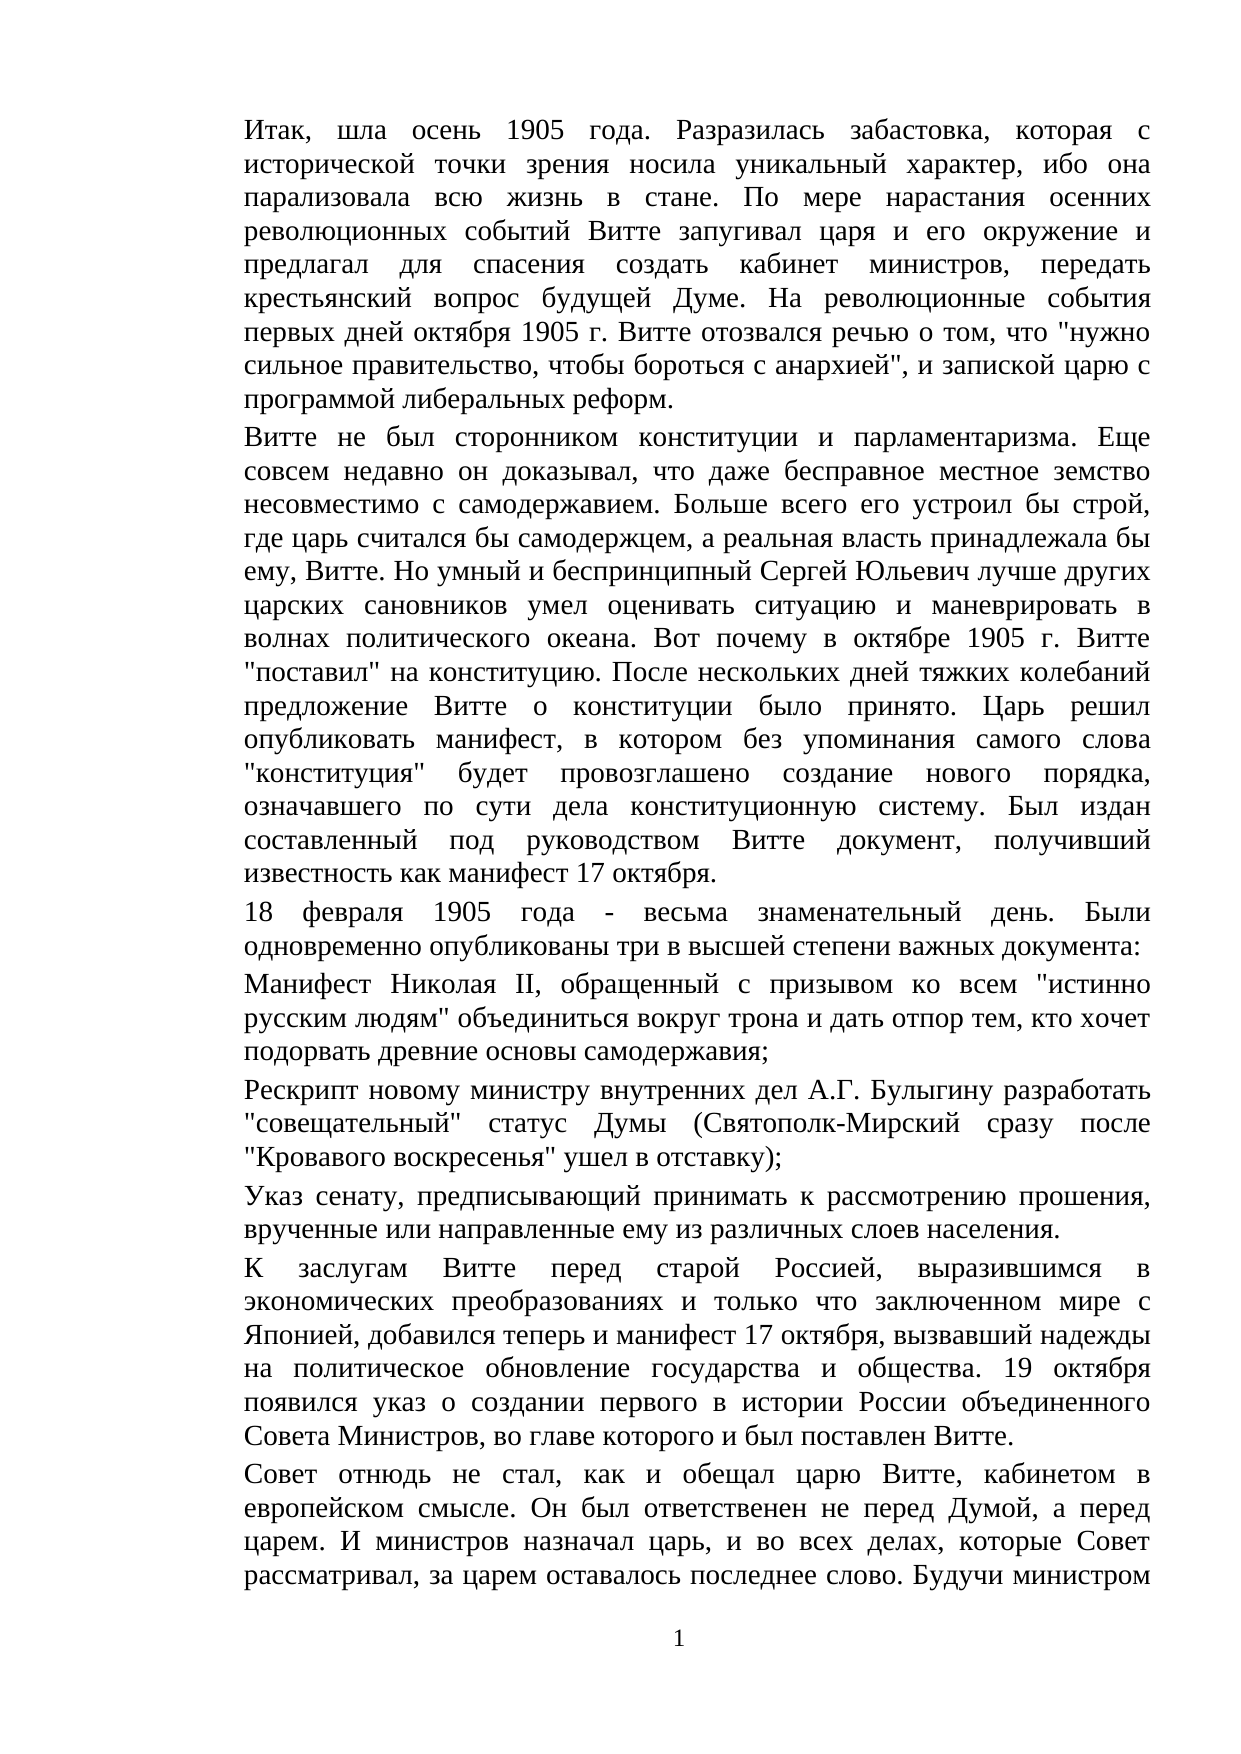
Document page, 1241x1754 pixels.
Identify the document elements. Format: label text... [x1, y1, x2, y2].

text Указ сенату, предписывающий принимать к рассмотрению прошения, врученные или направленные ему из различных слоев населения. [244, 1178, 1152, 1245]
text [244, 1456, 1152, 1590]
text Витте не был сторонником конституции и парламентаризма. Еще совсем недавно он доказывал, что даже бесправное местное земство несовместимо с самодержавием. Больше всего его устроил бы строй, где царь считался бы самодержцем, а реальная власть принадлежала бы ему, Витте. Но умный и беспринципный Сергей Юльевич лучше других царских сановников умел оценивать ситуацию и маневрировать в волнах политического океана. Вот почему в октябре 1905 г. Витте "поставил" на конституцию. После нескольких дней тяжких колебаний предложение Витте о конституции было принято. Царь решил опубликовать манифест, в котором без упоминания самого слова "конституция" будет провозглашено создание нового порядка, означавшего по сути дела конституционную систему. Был издан составленный под руководством Витте документ, получивший известность как манифест 17 октября. [244, 419, 1152, 889]
text Итак, шла осень 1905 года. Разразилась забастовка, которая с исторической точки зрения носила уникальный характер, ибо она парализовала всю жизнь в стане. По мере нарастания осенних революционных событий Витте запугивал царя и его окружение и предлагал для спасения создать кабинет министров, передать крестьянский вопрос будущей Думе. На революционные события первых дней октября 1905 г. Витте отозвался речью о том, что "нужно сильное правительство, чтобы бороться с анархией", и запиской царю с программой либеральных реформ. [244, 112, 1152, 414]
text К заслугам Витте перед старой Россией, выразившимся в экономических преобразованиях и только что заключенном мире с Японией, добавился теперь и манифест 17 октября, вызвавший надежды на политическое обновление государства и общества. 19 октября появился указ о создании первого в истории России объединенного Совета Министров, во главе которого и был поставлен Витте. [244, 1250, 1152, 1451]
text Манифест Николая II, обращенный с призывом ко всем "истинно русским людям" объединиться вокруг трона и дать отпор тем, кто хочет подорвать древние основы самодержавия; [244, 966, 1152, 1067]
text 18 февраля 1905 года - весьма знаменательный день. Были одновременно опубликованы три в высшей степени важных документа: [244, 894, 1152, 961]
text Рескрипт новому министру внутренних дел А.Г. Булыгину разработать "совещательный" статус Думы (Святополк-Мирский сразу после "Кровавого воскресенья" ушел в отставку); [244, 1072, 1152, 1173]
